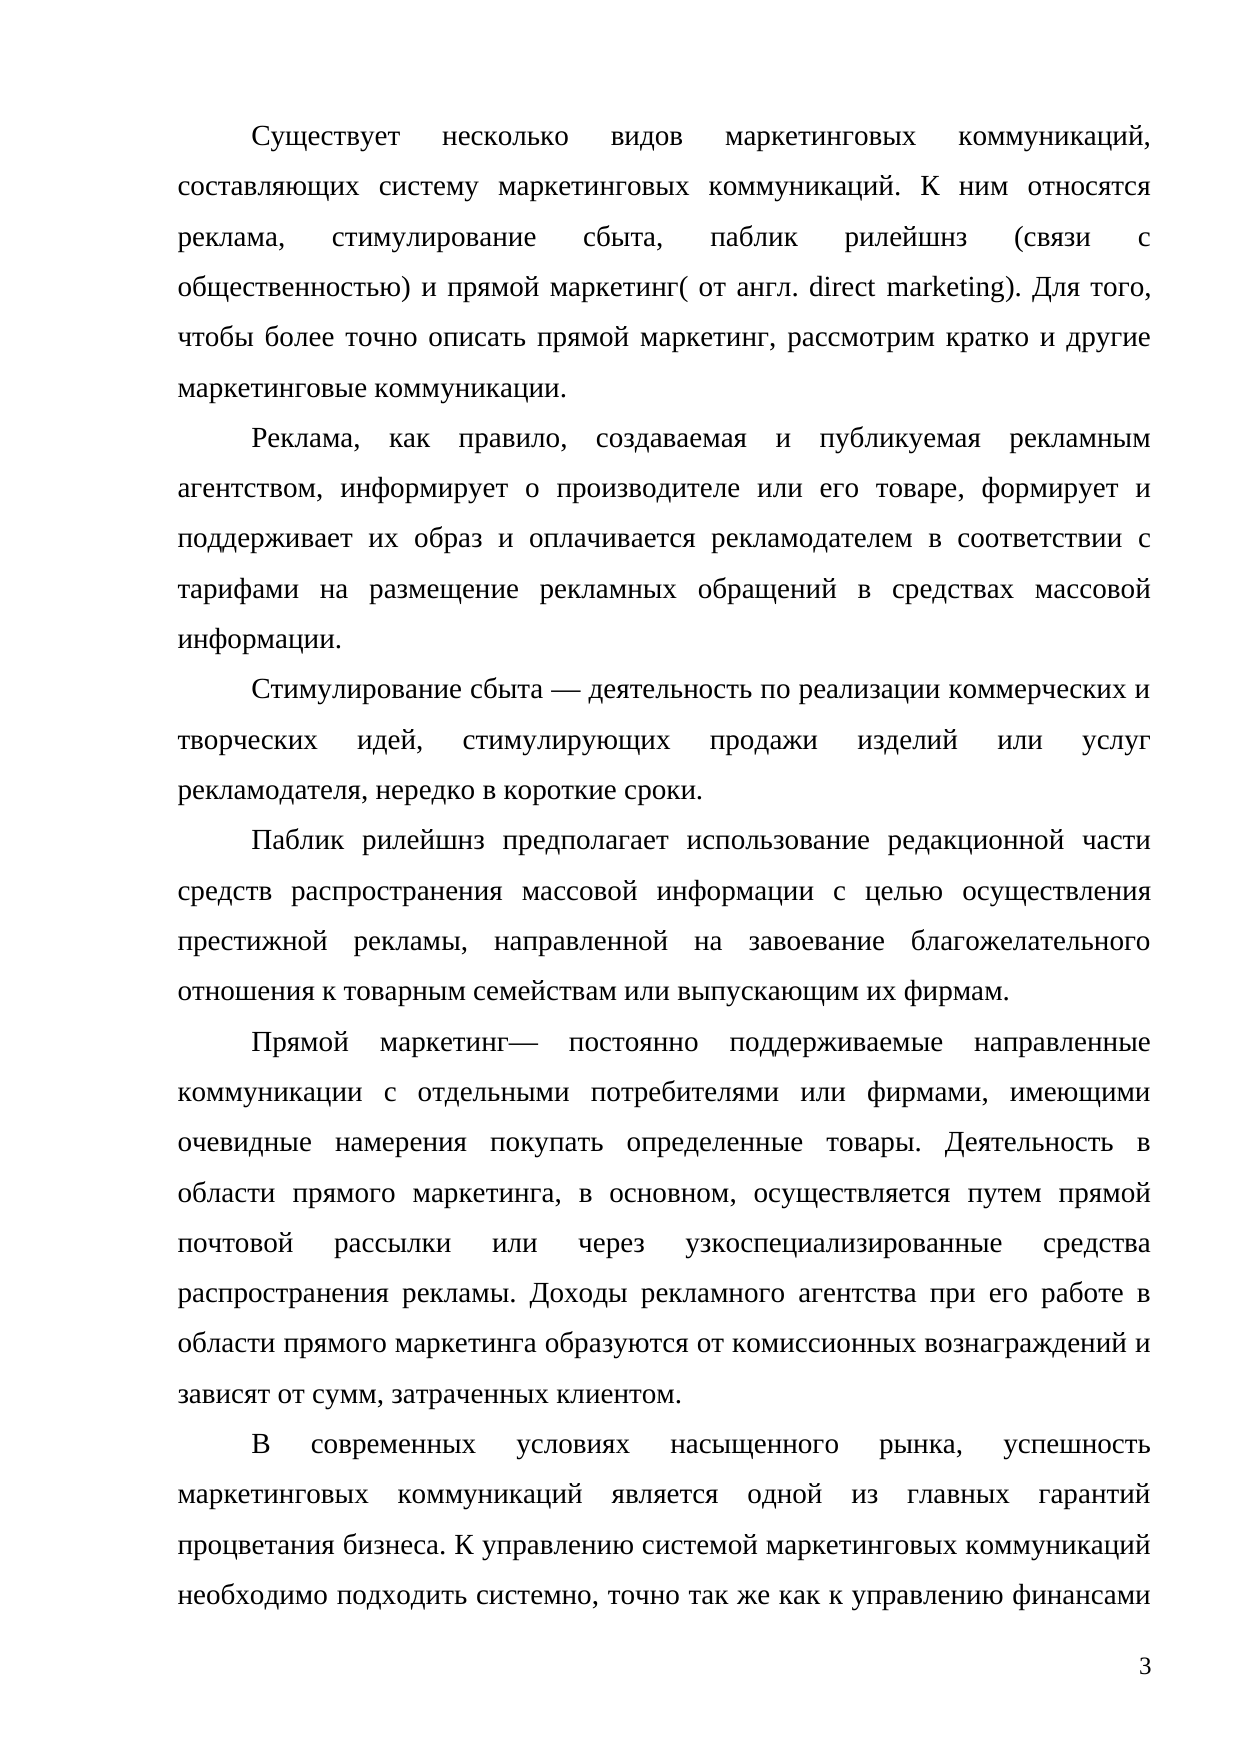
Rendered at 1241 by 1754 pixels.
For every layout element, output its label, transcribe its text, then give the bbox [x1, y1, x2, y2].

text Прямой маркетинг— постоянно поддерживаемые направленные коммуникации с отдельными потребителями или фирмами, имеющими очевидные намерения покупать определенные товары. Деятельность в области прямого маркетинга, в основном, осуществляется путем прямой почтовой рассылки или через узкоспециализированные средства распространения рекламы. Доходы рекламного агентства при его работе в области прямого маркетинга образуются от комиссионных вознаграждений и зависят от сумм, затраченных клиентом. [177, 1024, 1152, 1409]
text Существует несколько видов маркетинговых коммуникаций, составляющих систему маркетинговых коммуникаций. К ним относятся реклама, стимулирование сбыта, паблик рилейшнз (связи с общественностью) и прямой маркетинг( от англ. direct marketing). Для того, чтобы более точно описать прямой маркетинг, рассмотрим кратко и другие маркетинговые коммуникации. [177, 118, 1152, 403]
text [177, 1426, 1152, 1611]
text Стимулирование сбыта — деятельность по реализации коммерческих и творческих идей, стимулирующих продажи изделий или услуг рекламодателя, нередко в короткие сроки. [177, 672, 1152, 806]
text Реклама, как правило, создаваемая и публикуемая рекламным агентством, информирует о производителе или его товаре, формирует и поддерживает их образ и оплачивается рекламодателем в соответствии с тарифами на размещение рекламных обращений в средствах массовой информации. [177, 420, 1152, 655]
text Паблик рилейшнз предполагает использование редакционной части средств распространения массовой информации с целью осуществления престижной рекламы, направленной на завоевание благожелательного отношения к товарным семействам или выпускающим их фирмам. [177, 822, 1152, 1007]
